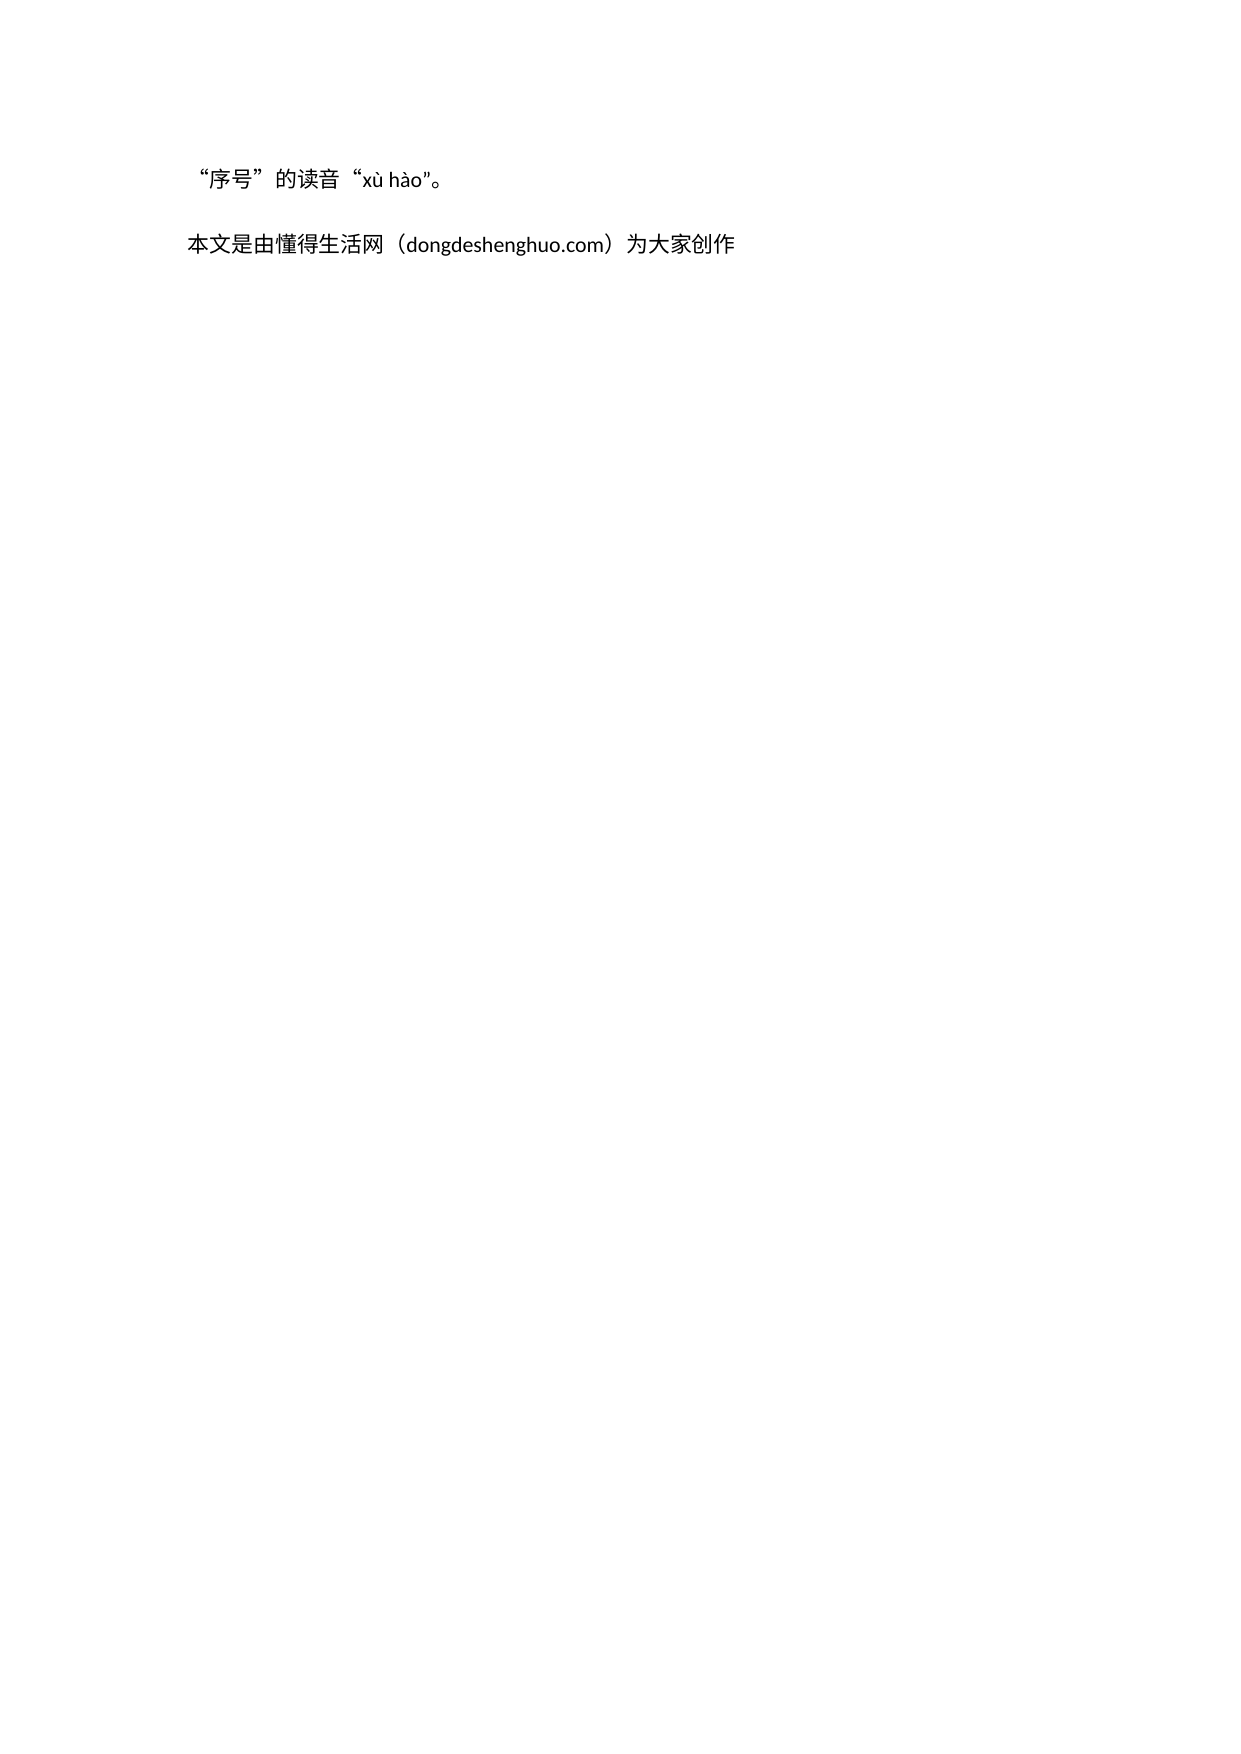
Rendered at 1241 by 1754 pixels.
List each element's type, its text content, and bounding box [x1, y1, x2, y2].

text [187, 162, 1053, 194]
text 本文是由懂得生活网（dongdeshenghuo.com）为大家创作 [187, 227, 1053, 259]
